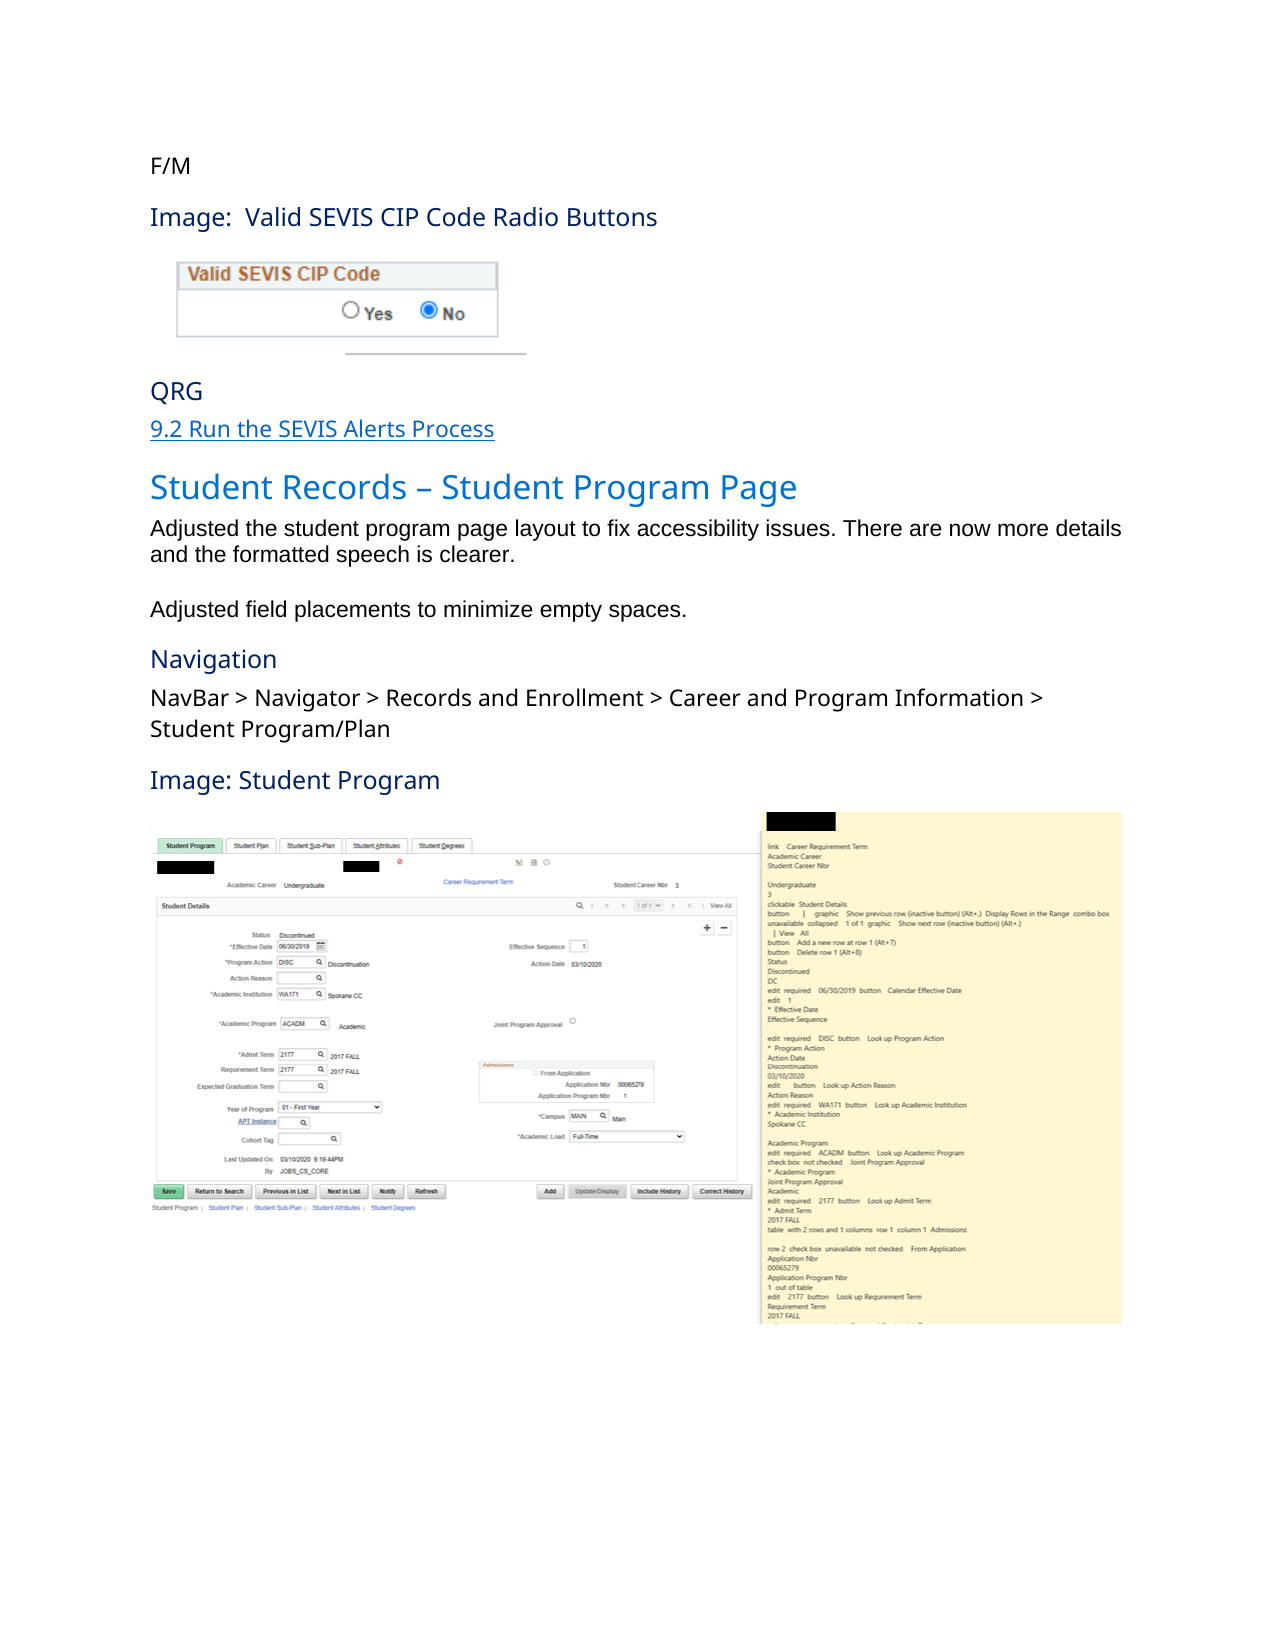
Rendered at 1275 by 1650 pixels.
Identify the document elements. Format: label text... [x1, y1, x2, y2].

subtitle Image: Valid SEVIS CIP Code Radio Buttons [150, 200, 1125, 234]
text Adjusted field placements to minimize empty spaces. [150, 596, 1125, 623]
text NavBar > Navigator > Records and Enrollment > Career and Program Information > Student Program/Plan [150, 682, 1125, 744]
subtitle QRG [150, 373, 1125, 407]
picture [150, 803, 1125, 1327]
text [150, 150, 1125, 181]
subtitle Navigation [150, 641, 1125, 675]
subtitle Student Records – Student Program Page [150, 463, 1125, 509]
subtitle Image: Student Program [150, 763, 1125, 797]
text 9.2 Run the SEVIS Alerts Process [150, 413, 1125, 445]
picture [150, 240, 527, 355]
text Adjusted the student program page layout to fix accessibility issues. There are now more details and the formatted speech is clearer. [150, 515, 1125, 568]
